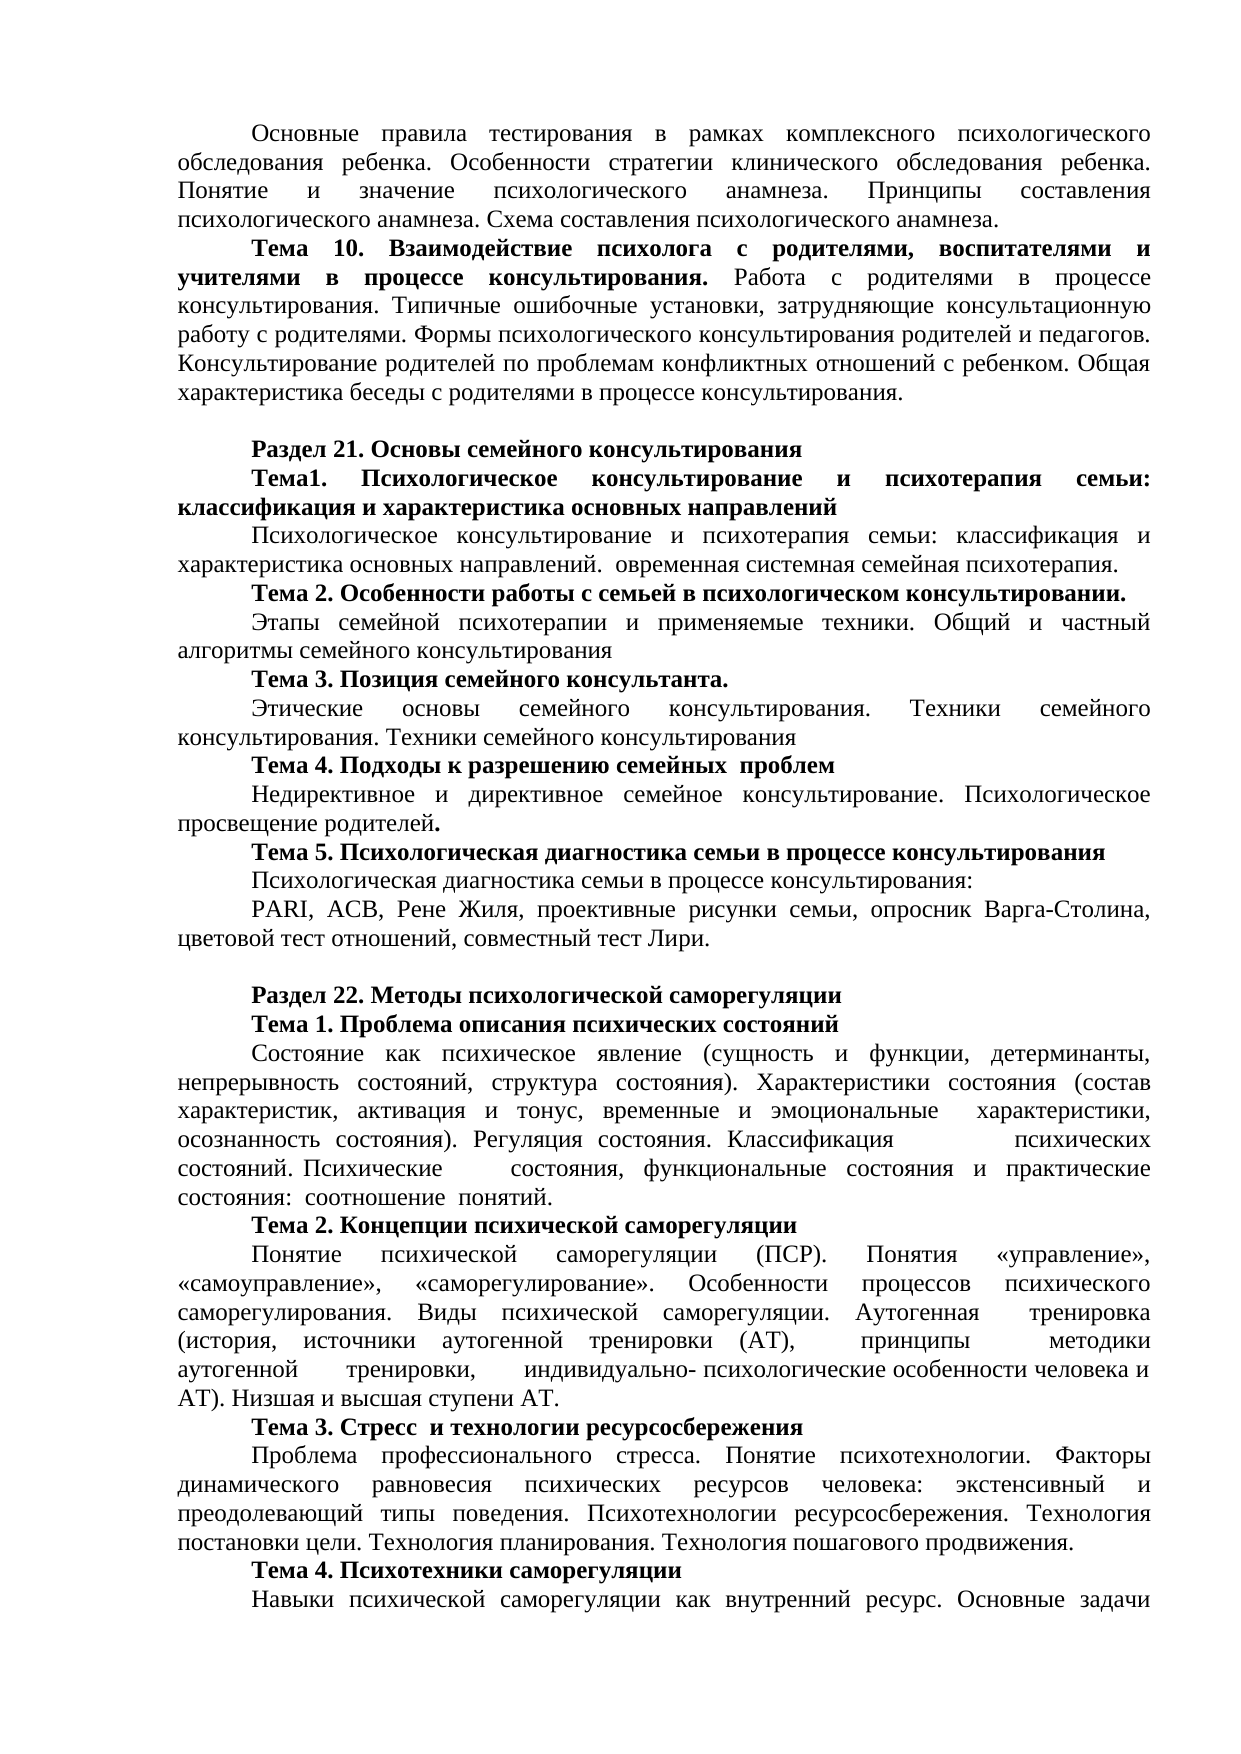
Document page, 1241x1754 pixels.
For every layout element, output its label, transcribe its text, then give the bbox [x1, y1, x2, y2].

text Основные правила тестирования в рамках комплексного психологического обследования ребенка. Особенности стратегии клинического обследования ребенка. Понятие и значение психологического анамнеза. Принципы составления психологического анамнеза. Схема составления психологического анамнеза. [177, 118, 1152, 233]
text Проблема профессионального стресса. Понятие психотехнологии. Факторы динамического равновесия психических ресурсов человека: экстенсивный и преодолевающий типы поведения. Психотехнологии ресурсосбережения. Технология постановки цели. Технология планирования. Технология пошагового продвижения. [177, 1441, 1152, 1556]
text Тема 3. Позиция семейного консультанта. [177, 664, 1152, 693]
text Состояние как психическое явление (сущность и функции, детерминанты, непрерывность состояний, структура состояния). Характеристики состояния (состав характеристик, активация и тонус, временные и эмоциональные характеристики, осознанность состояния). Регуляция состояния. Классификация психических состояний. Психические состояния, функциональные состояния и практические состояния: соотношение понятий. [177, 1038, 1152, 1211]
text Тема 3. Стресс и технологии ресурсосбережения [177, 1412, 1152, 1441]
list Раздел 22. Методы психологической саморегуляции [177, 981, 1152, 1009]
text Тема 10. Взаимодействие психолога с родителями, воспитателями и учителями в процессе консультирования. Работа с родителями в процессе консультирования. Типичные ошибочные установки, затрудняющие консультационную работу с родителями. Формы психологического консультирования родителей и педагогов. Консультирование родителей по проблемам конфликтных отношений с ребенком. Общая характеристика беседы с родителями в процессе консультирования. [177, 233, 1152, 406]
text PARI, АСВ, Рене Жиля, проективные рисунки семьи, опросник Варга-Столина, цветовой тест отношений, совместный тест Лири. [177, 894, 1152, 952]
text Тема 1. Проблема описания психических состояний [177, 1009, 1152, 1038]
text Понятие психической саморегуляции (ПСР). Понятия «управление», «самоуправление», «саморегулирование». Особенности процессов психического саморегулирования. Виды психической саморегуляции. Аутогенная тренировка (история, источники аутогенной тренировки (АТ), принципы методики аутогенной тренировки, индивидуально- психологические особенности человека и АТ). Низшая и высшая ступени АТ. [177, 1239, 1152, 1412]
text Тема 2. Особенности работы с семьей в психологическом консультировании. [177, 578, 1152, 607]
text Этапы семейной психотерапии и применяемые техники. Общий и частный алгоритмы семейного консультирования [177, 607, 1152, 664]
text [177, 1584, 1152, 1613]
list Раздел 21. Основы семейного консультирования [177, 434, 1152, 463]
text Недирективное и директивное семейное консультирование. Психологическое просвещение родителей. [177, 779, 1152, 837]
text Тема 4. Подходы к разрешению семейных проблем [177, 751, 1152, 779]
text Тема 2. Концепции психической саморегуляции [177, 1211, 1152, 1239]
text Тема1. Психологическое консультирование и психотерапия семьи: классификация и характеристика основных направлений [177, 463, 1152, 521]
text Этические основы семейного консультирования. Техники семейного консультирования. Техники семейного консультирования [177, 693, 1152, 751]
text Психологическая диагностика семьи в процессе консультирования: [177, 866, 1152, 894]
text Тема 5. Психологическая диагностика семьи в процессе консультирования [177, 837, 1152, 866]
text Психологическое консультирование и психотерапия семьи: классификация и характеристика основных направлений. овременная системная семейная психотерапия. [177, 521, 1152, 578]
text Тема 4. Психотехники саморегуляции [177, 1556, 1152, 1584]
